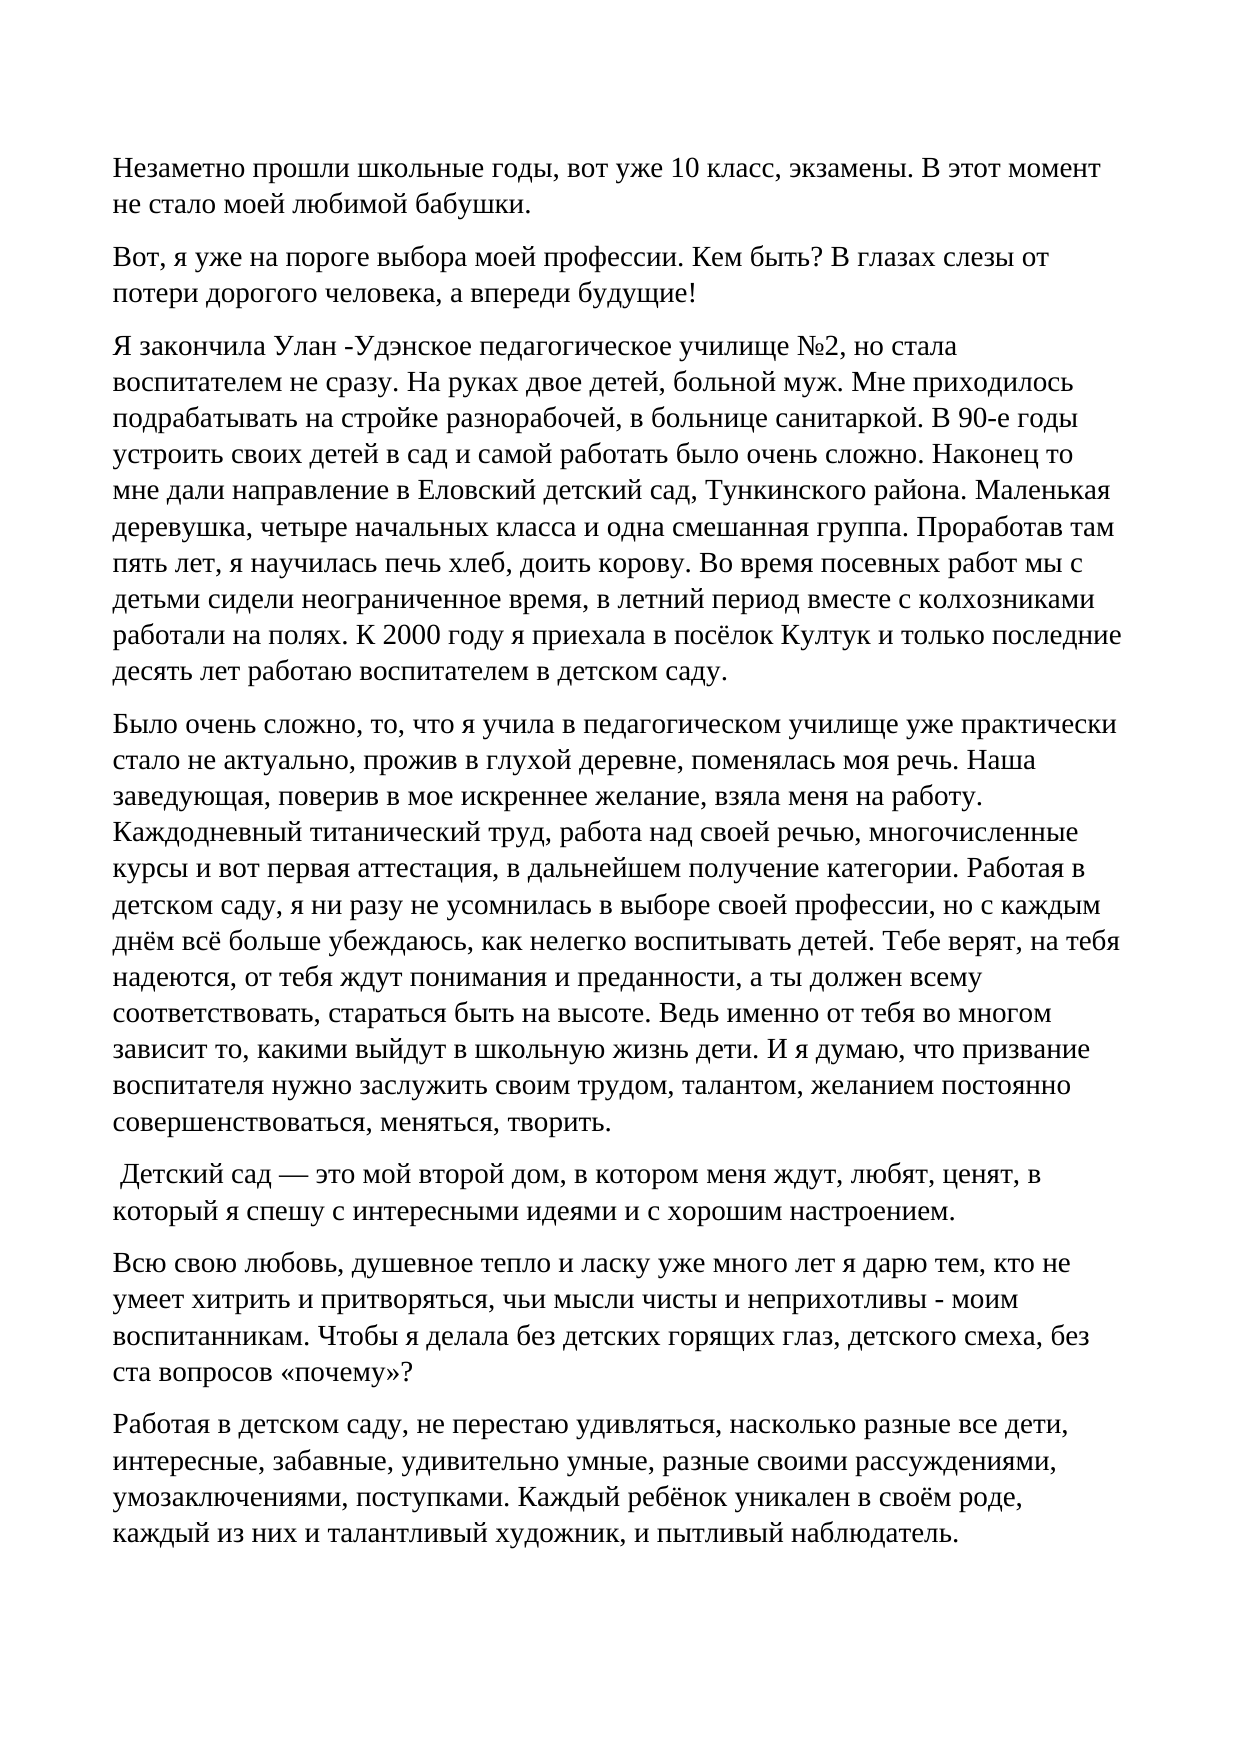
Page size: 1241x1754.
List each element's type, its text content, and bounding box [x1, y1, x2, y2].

text Детский сад — это мой второй дом, в котором меня ждут, любят, ценят, в который я спешу с интересными идеями и с хорошим настроением. [112, 1156, 1128, 1226]
text Работая в детском саду, не перестаю удивляться, насколько разные все дети, интересные, забавные, удивительно умные, разные своими рассуждениями, умозаключениями, поступками. Каждый ребёнок уникален в своём роде, каждый из них и талантливый художник, и пытливый наблюдатель. [112, 1407, 1128, 1549]
text Всю свою любовь, душевное тепло и ласку уже много лет я дарю тем, кто не умеет хитрить и притворяться, чьи мысли чисты и неприхотливы - моим воспитанникам. Чтобы я делала без детских горящих глаз, детского смеха, без ста вопросов «почему»? [112, 1245, 1128, 1387]
text Я закончила Улан -Удэнское педагогическое училище №2, но стала воспитателем не сразу. На руках двое детей, больной муж. Мне приходилось подрабатывать на стройке разнорабочей, в больнице санитаркой. В 90-е годы устроить своих детей в сад и самой работать было очень сложно. Наконец то мне дали направление в Еловский детский сад, Тункинского района. Маленькая деревушка, четыре начальных класса и одна смешанная группа. Проработав там пять лет, я научилась печь хлеб, доить корову. Во время посевных работ мы с детьми сидели неограниченное время, в летний период вместе с колхозниками работали на полях. К 2000 году я приехала в посёлок Култук и только последние десять лет работаю воспитателем в детском саду. [112, 328, 1128, 687]
text Было очень сложно, то, что я учила в педагогическом училище уже практически стало не актуально, прожив в глухой деревне, поменялась моя речь. Наша заведующая, поверив в мое искреннее желание, взяла меня на работу. Каждодневный титанический труд, работа над своей речью, многочисленные курсы и вот первая аттестация, в дальнейшем получение категории. Работая в детском саду, я ни разу не усомнилась в выборе своей профессии, но с каждым днём всё больше убеждаюсь, как нелегко воспитывать детей. Тебе верят, на тебя надеются, от тебя ждут понимания и преданности, а ты должен всему соответствовать, стараться быть на высоте. Ведь именно от тебя во многом зависит то, какими выйдут в школьную жизнь дети. И я думаю, что призвание воспитателя нужно заслужить своим трудом, талантом, желанием постоянно совершенствоваться, меняться, творить. [112, 706, 1128, 1137]
text Незаметно прошли школьные годы, вот уже 10 класс, экзамены. В этот момент не стало моей любимой бабушки. [112, 150, 1128, 220]
text Вот, я уже на пороге выбора моей профессии. Кем быть? В глазах слезы от потери дорогого человека, а впереди будущие! [112, 239, 1128, 309]
